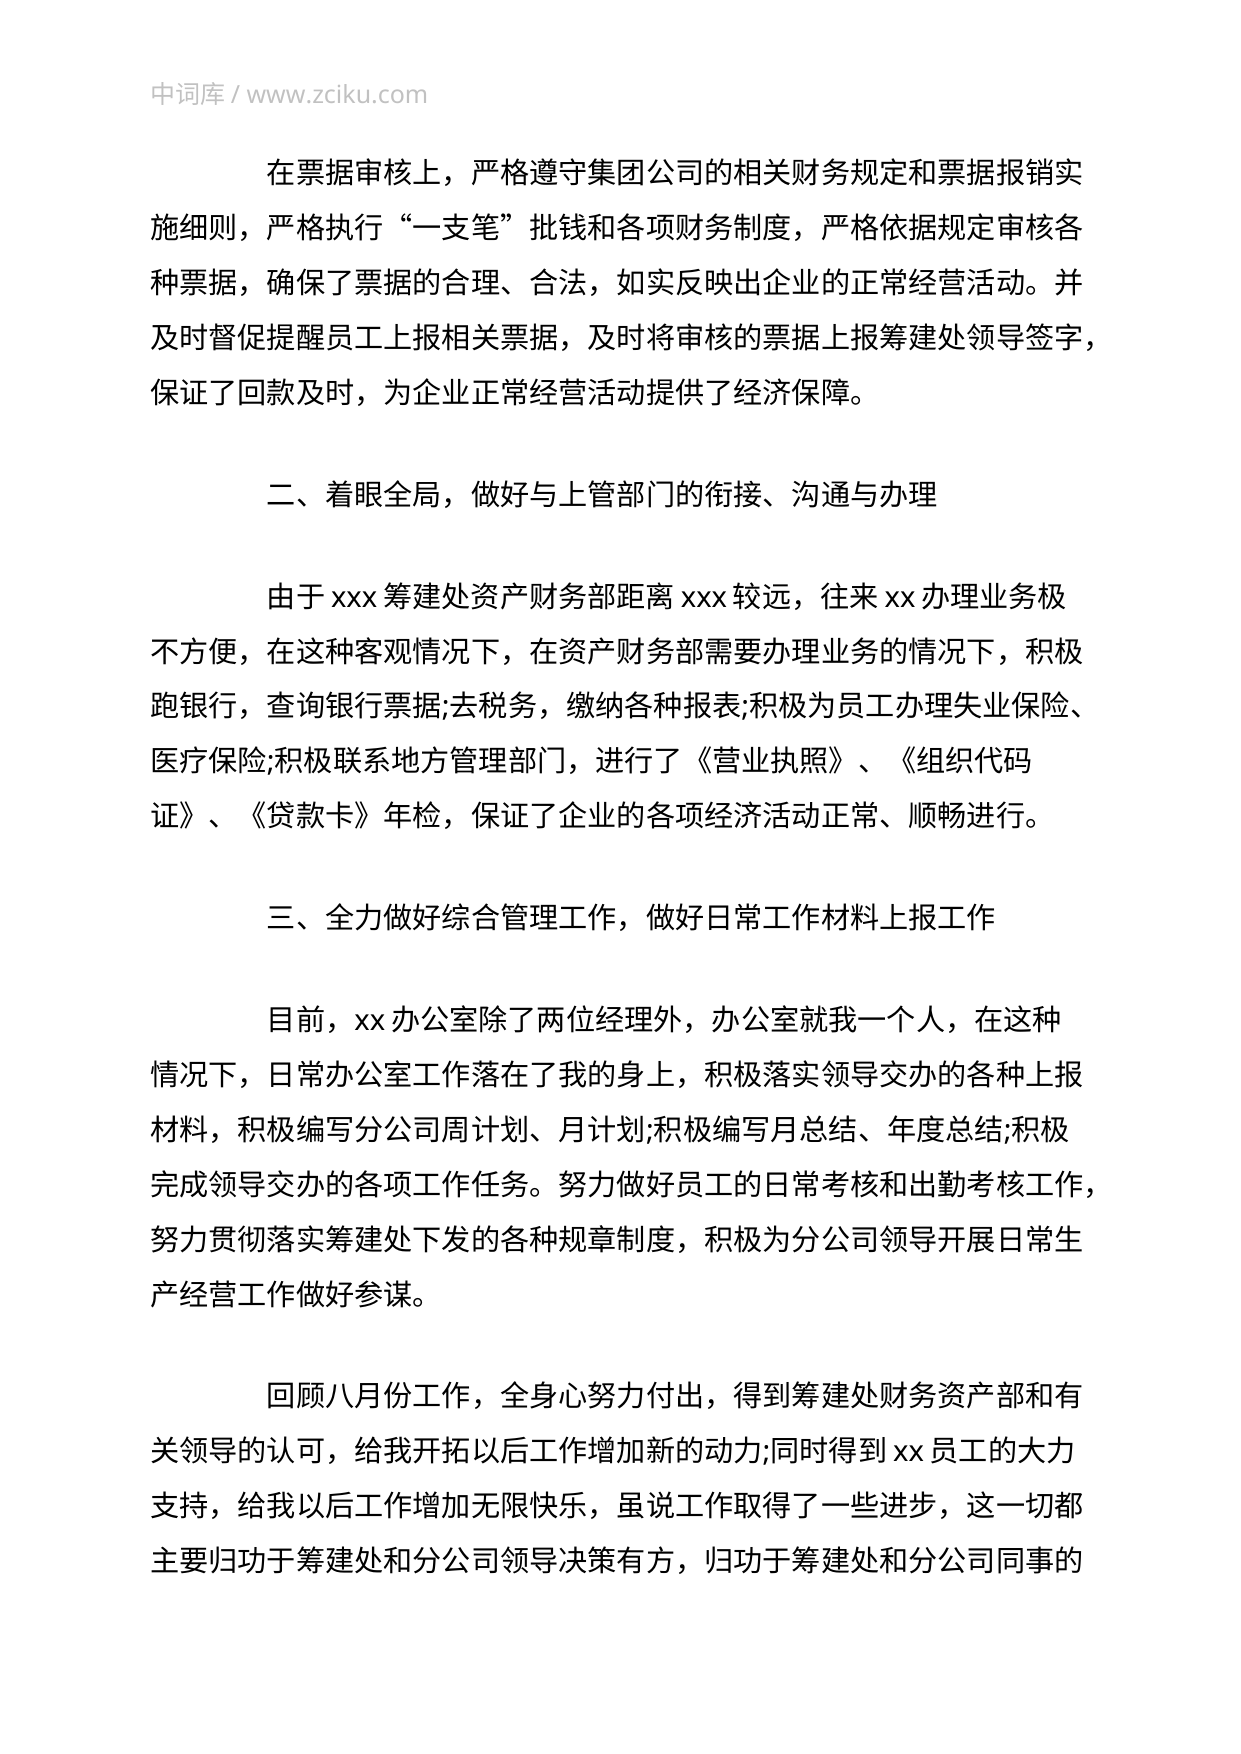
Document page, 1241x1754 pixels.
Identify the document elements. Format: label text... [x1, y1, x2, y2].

text 三、全力做好综合管理工作，做好日常工作材料上报工作 [150, 895, 1090, 937]
text 目前，xx办公室除了两位经理外，办公室就我一个人，在这种情况下，日常办公室工作落在了我的身上，积极落实领导交办的各种上报材料，积极编写分公司周计划、月计划;积极编写月总结、年度总结;积极完成领导交办的各项工作任务。努力做好员工的日常考核和出勤考核工作，努力贯彻落实筹建处下发的各种规章制度，积极为分公司领导开展日常生产经营工作做好参谋。 [150, 997, 1090, 1313]
text 二、着眼全局，做好与上管部门的衔接、沟通与办理 [150, 471, 1090, 514]
text 由于xxx筹建处资产财务部距离xxx较远，往来xx办理业务极不方便，在这种客观情况下，在资产财务部需要办理业务的情况下，积极跑银行，查询银行票据;去税务，缴纳各种报表;积极为员工办理失业保险、医疗保险;积极联系地方管理部门，进行了《营业执照》、《组织代码证》、《贷款卡》年检，保证了企业的各项经济活动正常、顺畅进行。 [150, 573, 1090, 835]
text 在票据审核上，严格遵守集团公司的相关财务规定和票据报销实施细则，严格执行“一支笔”批钱和各项财务制度，严格依据规定审核各种票据，确保了票据的合理、合法，如实反映出企业的正常经营活动。并及时督促提醒员工上报相关票据，及时将审核的票据上报筹建处领导签字，保证了回款及时，为企业正常经营活动提供了经济保障。 [150, 150, 1090, 412]
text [150, 1373, 1090, 1580]
